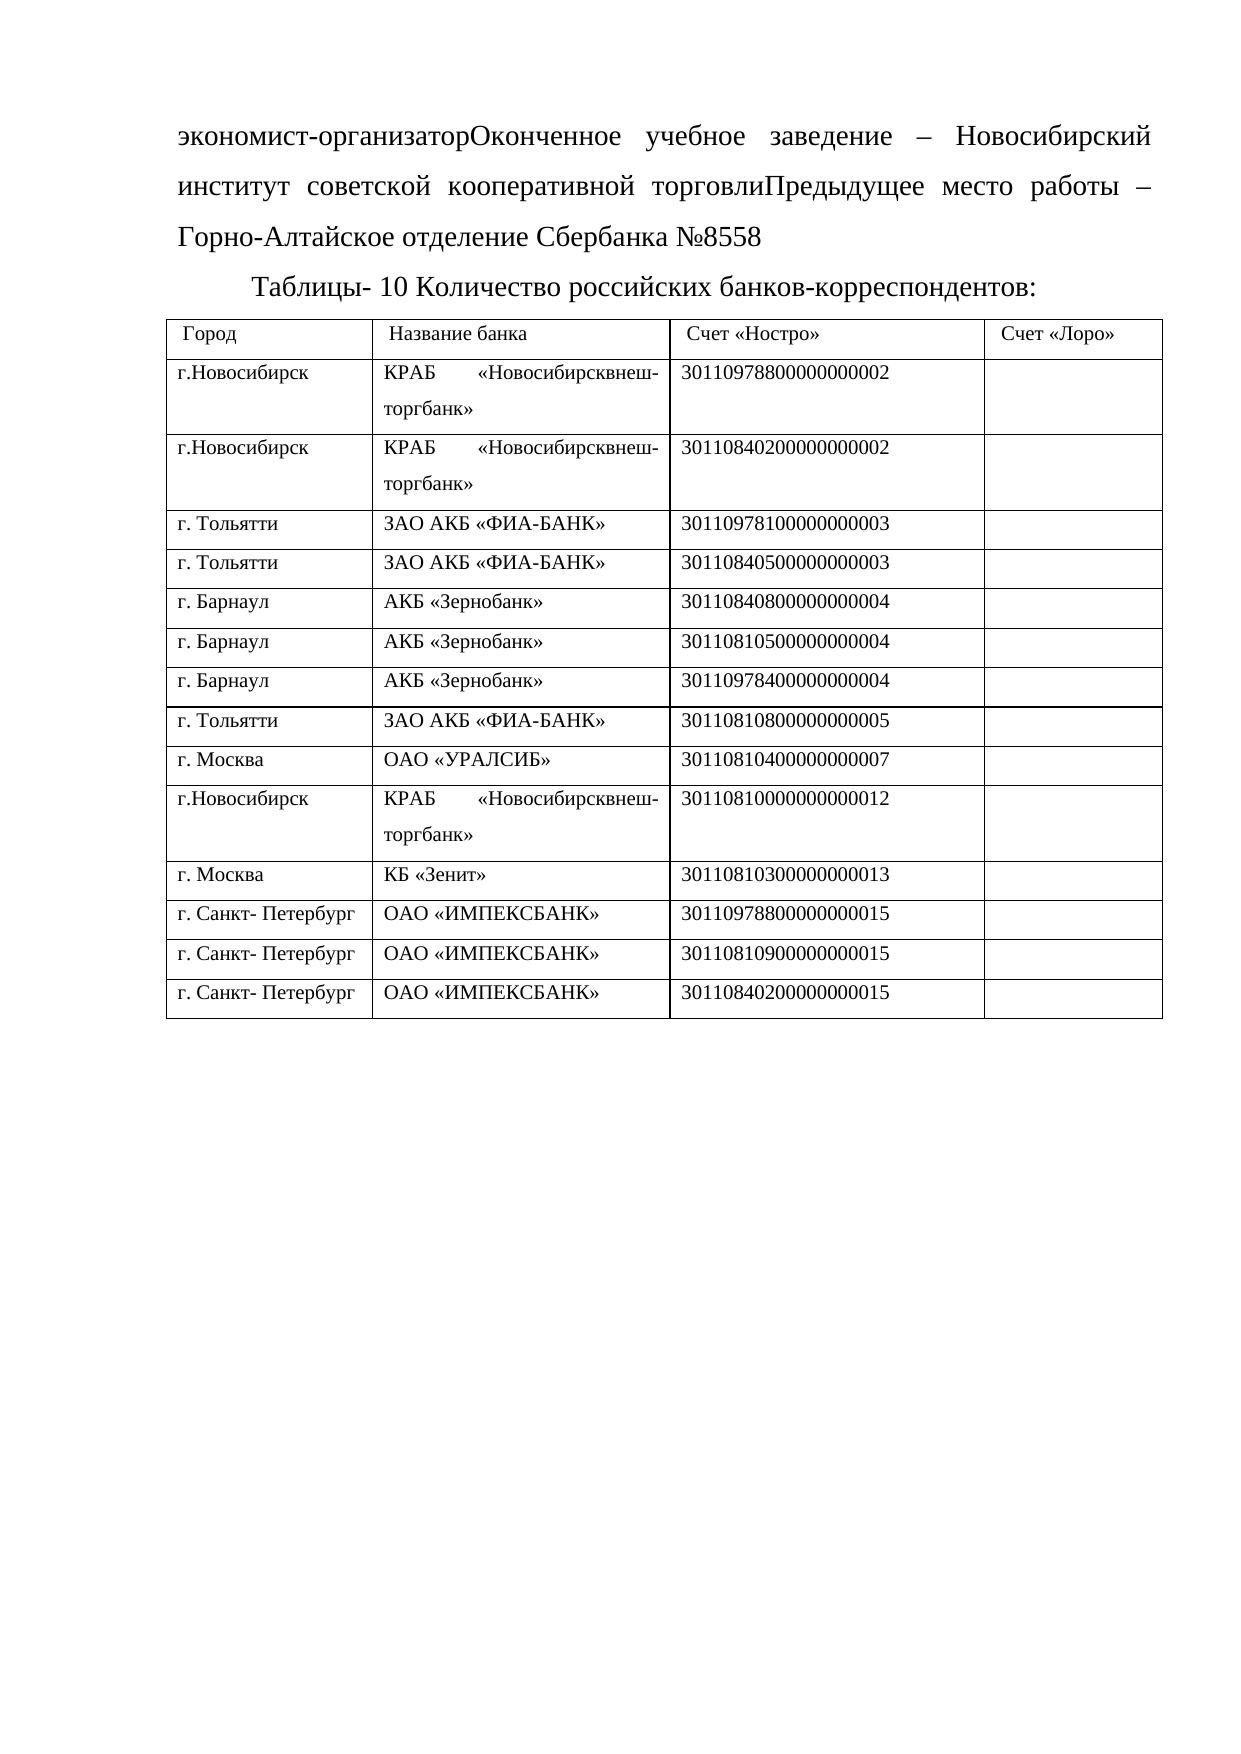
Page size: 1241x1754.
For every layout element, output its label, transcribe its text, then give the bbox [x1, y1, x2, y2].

table_cell ОАО «ИМПЕКСБАНК» [373, 940, 669, 979]
table_cell [985, 511, 1162, 549]
table_cell 30110810000000000012 [671, 786, 984, 861]
table_cell АКБ «Зернобанк» [373, 668, 669, 706]
table_cell г. Барнаул [167, 589, 372, 628]
table_cell [985, 901, 1162, 939]
table_cell г. Санкт- Петербург [167, 940, 372, 979]
table_header Название банка [373, 320, 669, 359]
text Таблицы- 10 Количество российских банков-корреспондентов: [177, 269, 1152, 303]
table_cell 30110840200000000002 [671, 435, 984, 509]
table_cell 30110840500000000003 [671, 550, 984, 588]
table_cell 30110978100000000003 [671, 511, 984, 549]
table_cell г. Барнаул [167, 629, 372, 667]
table_cell г. Тольятти [167, 550, 372, 588]
table_cell [985, 747, 1162, 785]
table_cell 30110810800000000005 [671, 708, 984, 746]
table_cell [985, 668, 1162, 706]
table_cell ОАО «ИМПЕКСБАНК» [373, 980, 669, 1018]
table_cell г. Санкт- Петербург [167, 901, 372, 939]
table_cell 30110810300000000013 [671, 862, 984, 900]
table_cell [985, 435, 1162, 509]
table_cell [985, 629, 1162, 667]
table_cell г. Тольятти [167, 511, 372, 549]
table_cell г.Новосибирск [167, 786, 372, 861]
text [177, 118, 1152, 252]
table_cell 30110978800000000002 [671, 360, 984, 434]
table_cell [985, 550, 1162, 588]
table_cell 30110840200000000015 [671, 980, 984, 1018]
table_cell [985, 589, 1162, 628]
table_cell [985, 862, 1162, 900]
table_cell [985, 940, 1162, 979]
table_cell г.Новосибирск [167, 360, 372, 434]
table_cell КРАБ «Новосибирсквнеш-торгбанк» [373, 786, 669, 861]
table_header Счет «Ностро» [671, 320, 984, 359]
table_cell АКБ «Зернобанк» [373, 589, 669, 628]
table_cell [985, 708, 1162, 746]
table_cell 30110978800000000015 [671, 901, 984, 939]
table_cell ОАО «ИМПЕКСБАНК» [373, 901, 669, 939]
table_cell 30110840800000000004 [671, 589, 984, 628]
table_cell [985, 786, 1162, 861]
table_cell КРАБ «Новосибирсквнеш-торгбанк» [373, 435, 669, 509]
table_cell ЗАО АКБ «ФИА-БАНК» [373, 708, 669, 746]
table_cell г. Тольятти [167, 708, 372, 746]
table_cell г. Москва [167, 747, 372, 785]
table_cell г.Новосибирск [167, 435, 372, 509]
table_cell 30110978400000000004 [671, 668, 984, 706]
table_cell 30110810500000000004 [671, 629, 984, 667]
table_cell ЗАО АКБ «ФИА-БАНК» [373, 550, 669, 588]
table_cell ОАО «УРАЛСИБ» [373, 747, 669, 785]
table_cell ЗАО АКБ «ФИА-БАНК» [373, 511, 669, 549]
table_cell г. Санкт- Петербург [167, 980, 372, 1018]
table_cell 30110810400000000007 [671, 747, 984, 785]
table_cell г. Барнаул [167, 668, 372, 706]
table_cell г. Москва [167, 862, 372, 900]
table_cell 30110810900000000015 [671, 940, 984, 979]
table_cell КБ «Зенит» [373, 862, 669, 900]
table_header Счет «Лоро» [985, 320, 1162, 359]
table_cell [985, 360, 1162, 434]
table_header Город [167, 320, 372, 359]
table_cell АКБ «Зернобанк» [373, 629, 669, 667]
table_cell КРАБ «Новосибирсквнеш-торгбанк» [373, 360, 669, 434]
table_cell [985, 980, 1162, 1018]
